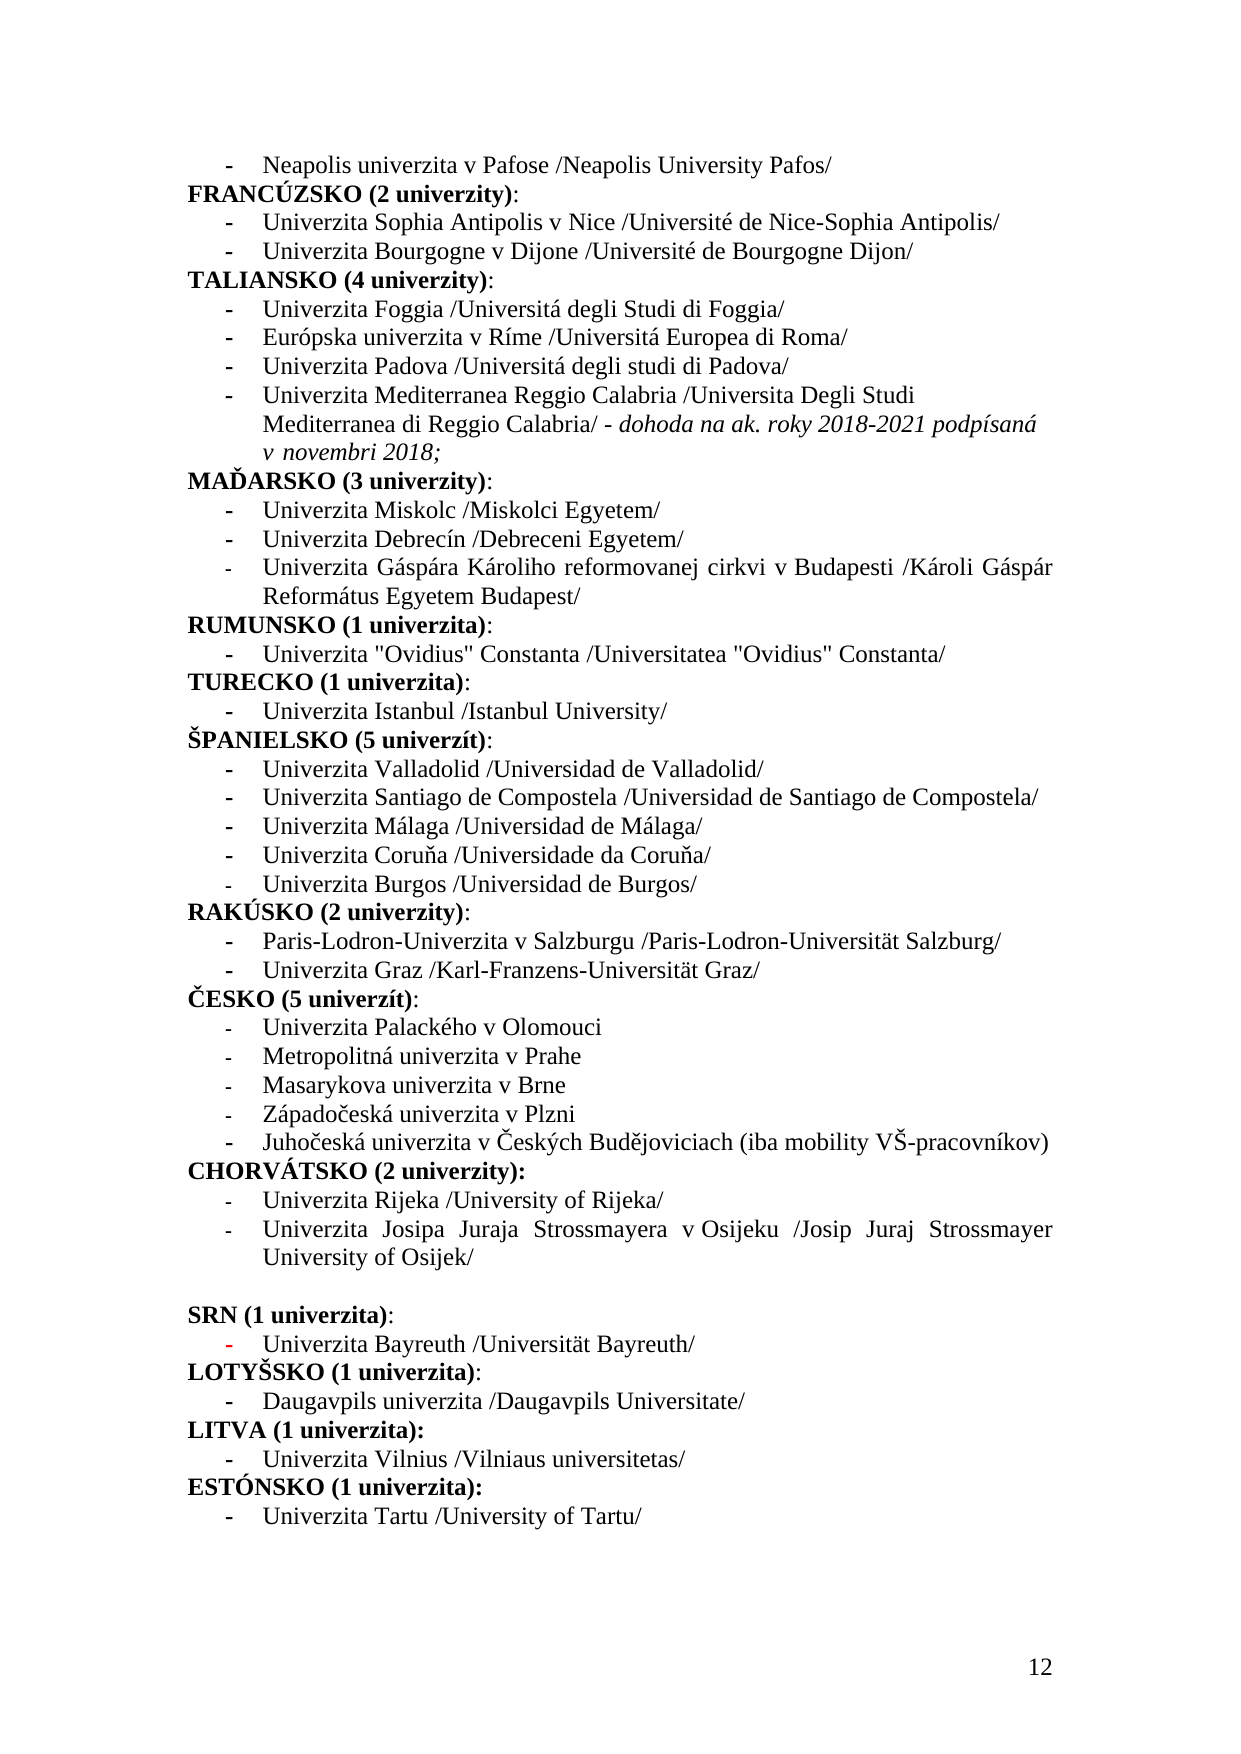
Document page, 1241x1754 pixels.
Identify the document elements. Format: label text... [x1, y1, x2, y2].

list Európska univerzita v Ríme /Universitá Europea di Roma/ [225, 322, 1053, 351]
list Západočeská univerzita v Plzni [225, 1099, 1053, 1127]
list Univerzita Rijeka /University of Rijeka/ [225, 1185, 1053, 1214]
list Univerzita Málaga /Universidad de Málaga/ [225, 811, 1053, 840]
list Univerzita Debrecín /Debreceni Egyetem/ [225, 524, 1053, 552]
list Paris-Lodron-Univerzita v Salzburgu /Paris-Lodron-Universität Salzburg/ [225, 926, 1053, 955]
text CHORVÁTSKO (2 univerzity): [187, 1156, 1053, 1185]
list Univerzita Istanbul /Istanbul University/ [225, 696, 1053, 725]
text ČESKO (5 univerzít): [187, 984, 1053, 1012]
text RUMUNSKO (1 univerzita): [187, 610, 1053, 639]
list Univerzita Miskolc /Miskolci Egyetem/ [225, 495, 1053, 524]
list Univerzita Valladolid /Universidad de Valladolid/ [225, 754, 1053, 782]
text MAĎARSKO (3 univerzity): [187, 466, 1053, 495]
text FRANCÚZSKO (2 univerzity): [187, 179, 1053, 207]
text LITVA (1 univerzita): [187, 1415, 1053, 1444]
list Univerzita Foggia /Universitá degli Studi di Foggia/ [225, 294, 1053, 322]
text SRN (1 univerzita): [187, 1300, 1053, 1329]
text ESTÓNSKO (1 univerzita): [187, 1472, 1053, 1501]
list Univerzita Sophia Antipolis v Nice /Université de Nice-Sophia Antipolis/ [225, 207, 1053, 236]
list Daugavpils univerzita /Daugavpils Universitate/ [225, 1386, 1053, 1415]
list Univerzita Coruňa /Universidade da Coruňa/ [225, 840, 1053, 869]
list Masarykova univerzita v Brne [225, 1070, 1053, 1099]
list Neapolis univerzita v Pafose /Neapolis University Pafos/ [225, 150, 1053, 179]
list Univerzita Josipa Juraja Strossmayera v Osijeku /Josip Juraj Strossmayer University of Osijek/ [225, 1214, 1053, 1271]
text RAKÚSKO (2 univerzity): [187, 897, 1053, 926]
list Metropolitná univerzita v Prahe [225, 1041, 1053, 1070]
list Univerzita Burgos /Universidad de Burgos/ [225, 869, 1053, 897]
list Univerzita Gáspára Károliho reformovanej cirkvi v Budapesti /Károli Gáspár Református Egyetem Budapest/ [225, 552, 1053, 610]
list Univerzita Santiago de Compostela /Universidad de Santiago de Compostela/ [225, 782, 1053, 811]
list Univerzita Bourgogne v Dijone /Université de Bourgogne Dijon/ [225, 236, 1053, 265]
list Univerzita Graz /Karl-Franzens-Universität Graz/ [225, 955, 1053, 984]
list Univerzita Mediterranea Reggio Calabria /Universita Degli Studi Mediterranea di Reggio Calabria/ - dohoda na ak. roky 2018-2021 podpísaná v novembri 2018; [225, 380, 1053, 466]
list Univerzita Tartu /University of Tartu/ [225, 1501, 1053, 1559]
list Univerzita Padova /Universitá degli studi di Padova/ [225, 351, 1053, 380]
text TURECKO (1 univerzita): [187, 667, 1053, 696]
text LOTYŠSKO (1 univerzita): [187, 1357, 1053, 1386]
text TALIANSKO (4 univerzity): [187, 265, 1053, 294]
list Juhočeská univerzita v Českých Budějoviciach (iba mobility VŠ-pracovníkov) [225, 1127, 1053, 1156]
list Univerzita Vilnius /Vilniaus universitetas/ [225, 1444, 1053, 1472]
list Univerzita "Ovidius" Constanta /Universitatea "Ovidius" Constanta/ [225, 639, 1053, 667]
list Univerzita Palackého v Olomouci [225, 1012, 1053, 1041]
list Univerzita Bayreuth /Universität Bayreuth/ [225, 1329, 1053, 1357]
text ŠPANIELSKO (5 univerzít): [187, 725, 1053, 754]
